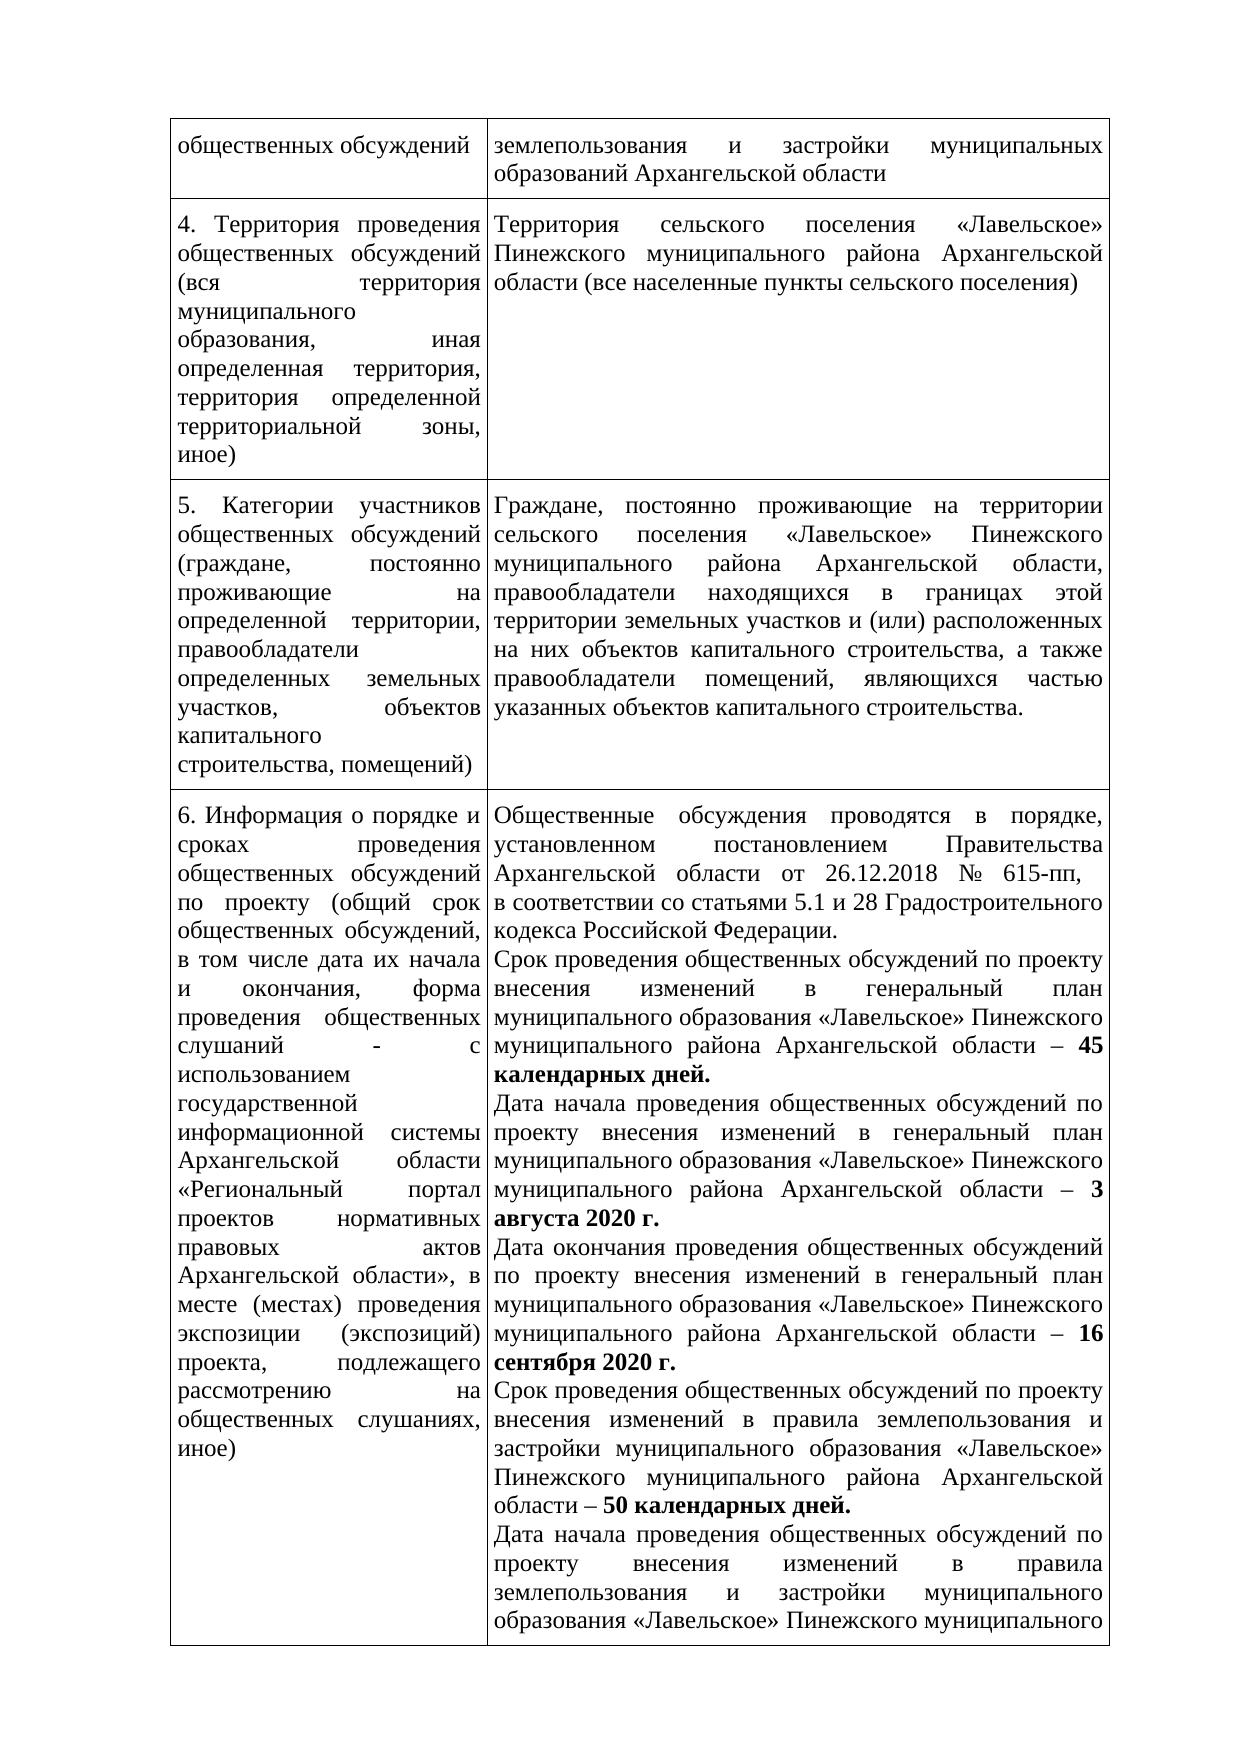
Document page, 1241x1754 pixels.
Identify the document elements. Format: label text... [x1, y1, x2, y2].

table_cell Граждане, постоянно проживающие на территории сельского поселения «Лавельское» Пинежского муниципального района Архангельской области, правообладатели находящихся в границах этой территории земельных участков и (или) расположенных на них объектов капитального строительства, а также правообладатели помещений, являющихся частью указанных объектов капитального строительства. [488, 480, 1109, 789]
table_cell 5. Категории участников общественных обсуждений (граждане, постоянно проживающие на определенной территории, правообладатели определенных земельных участков, объектов капитального строительства, помещений) [171, 480, 487, 789]
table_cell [171, 790, 487, 1645]
table_cell 4. Территория проведения общественных обсуждений (вся территория муниципального образования, иная определенная территория, территория определенной территориальной зоны, иное) [171, 199, 487, 479]
table_cell Территория сельского поселения «Лавельское» Пинежского муниципального района Архангельской области (все населенные пункты сельского поселения) [488, 199, 1109, 479]
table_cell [171, 119, 487, 198]
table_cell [488, 790, 1109, 1645]
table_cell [488, 119, 1109, 198]
